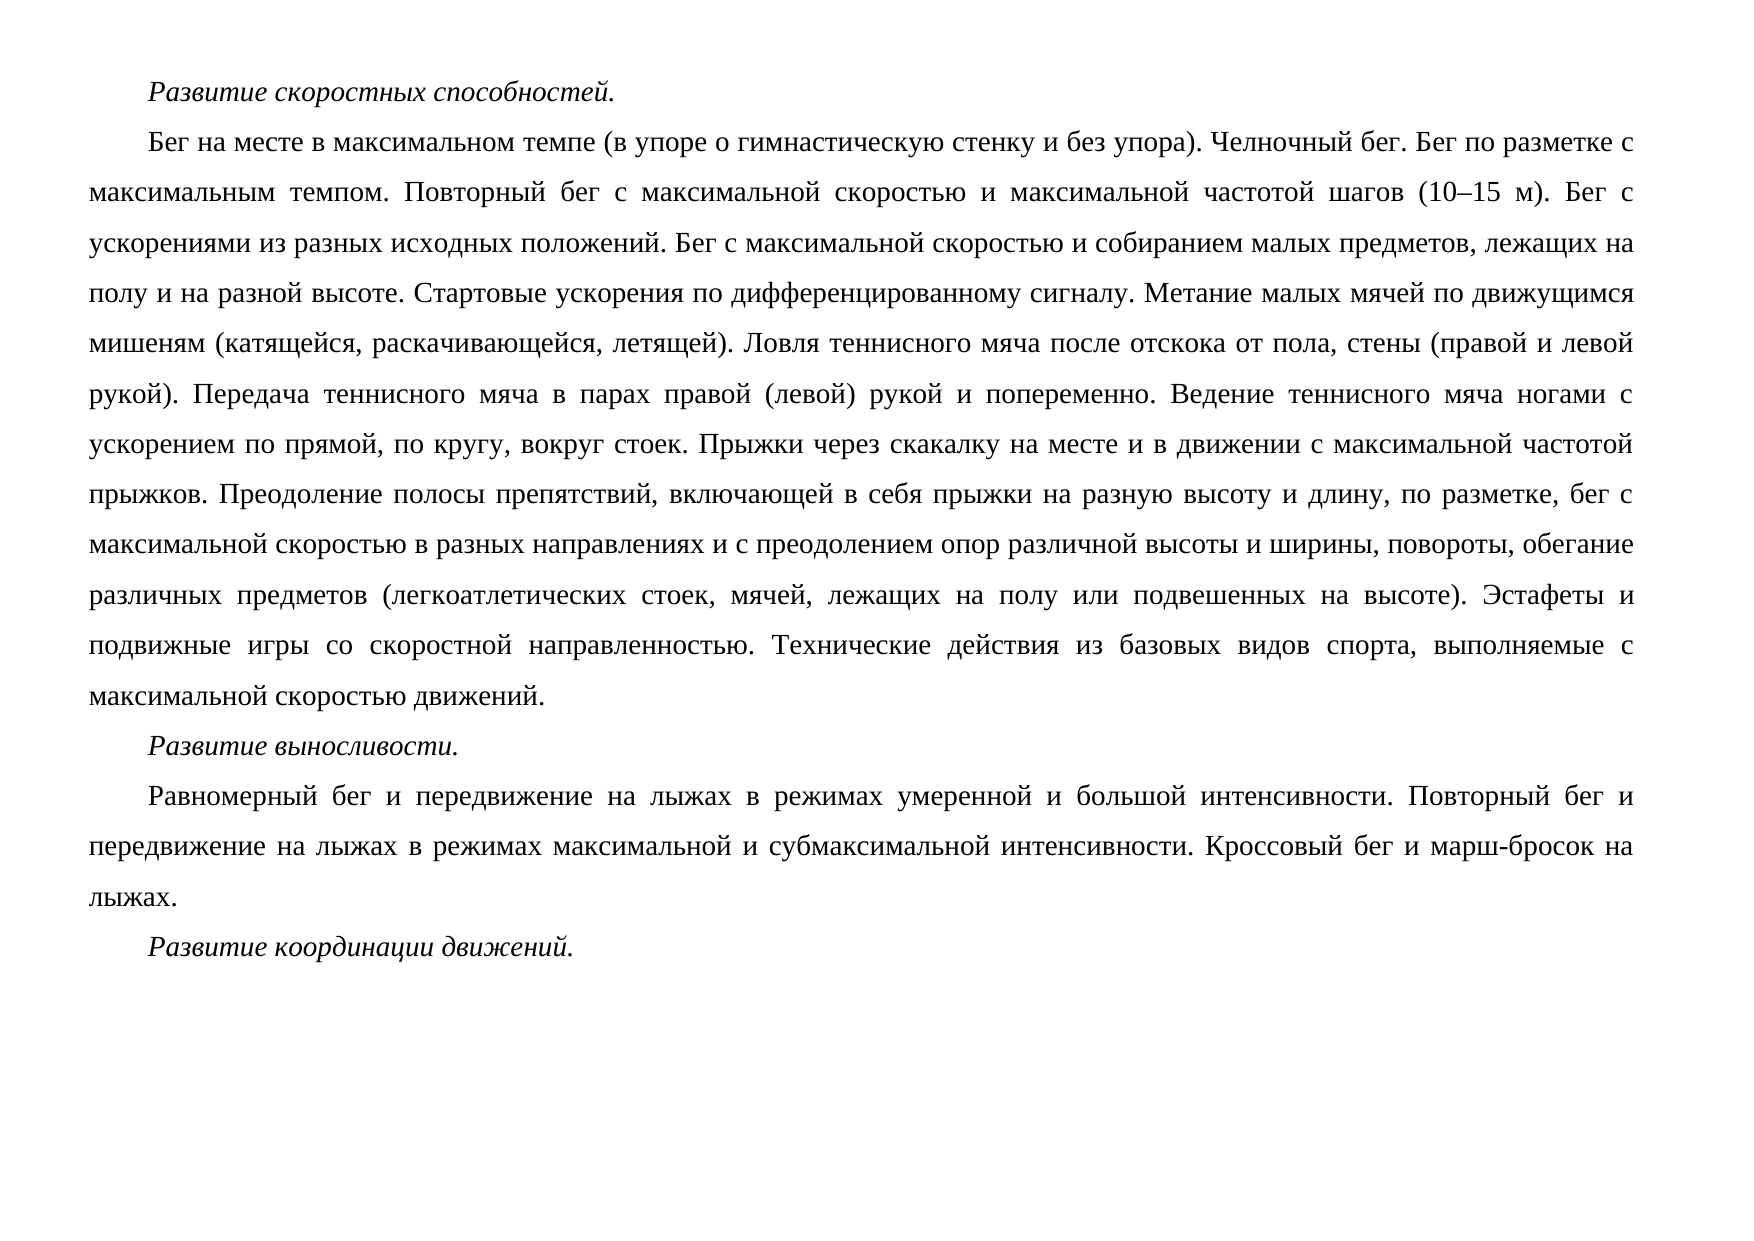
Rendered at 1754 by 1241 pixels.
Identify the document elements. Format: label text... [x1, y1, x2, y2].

text Равномерный бег и передвижение на лыжах в режимах умеренной и большой интенсивности. Повторный бег и передвижение на лыжах в режимах максимальной и субмаксимальной интенсивности. Кроссовый бег и марш-бросок на лыжах. [88, 778, 1636, 912]
text Развитие выносливости. [88, 728, 1636, 761]
text Бег на месте в максимальном темпе (в упоре о гимнастическую стенку и без упора). Челночный бег. Бег по разметке с максимальным темпом. Повторный бег с максимальной скоростью и максимальной частотой шагов (10–15 м). Бег с ускорениями из разных исходных положений. Бег с максимальной скоростью и собиранием малых предметов, лежащих на полу и на разной высоте. Стартовые ускорения по дифференцированному сигналу. Метание малых мячей по движущимся мишеням (катящейся, раскачивающейся, летящей). Ловля теннисного мяча после отскока от пола, стены (правой и левой рукой). Передача теннисного мяча в парах правой (левой) рукой и попеременно. Ведение теннисного мяча ногами с ускорением по прямой, по кругу, вокруг стоек. Прыжки через скакалку на месте и в движении с максимальной частотой прыжков. Преодоление полосы препятствий, включающей в себя прыжки на разную высоту и длину, по разметке, бег с максимальной скоростью в разных направлениях и с преодолением опор различной высоты и ширины, повороты, обегание различных предметов (легкоатлетических стоек, мячей, лежащих на полу или подвешенных на высоте). Эстафеты и подвижные игры со скоростной направленностью. Технические действия из базовых видов спорта, выполняемые с максимальной скоростью движений. [88, 124, 1636, 711]
text Развитие скоростных способностей. [88, 74, 1636, 107]
text Развитие координации движений. [88, 929, 1636, 963]
